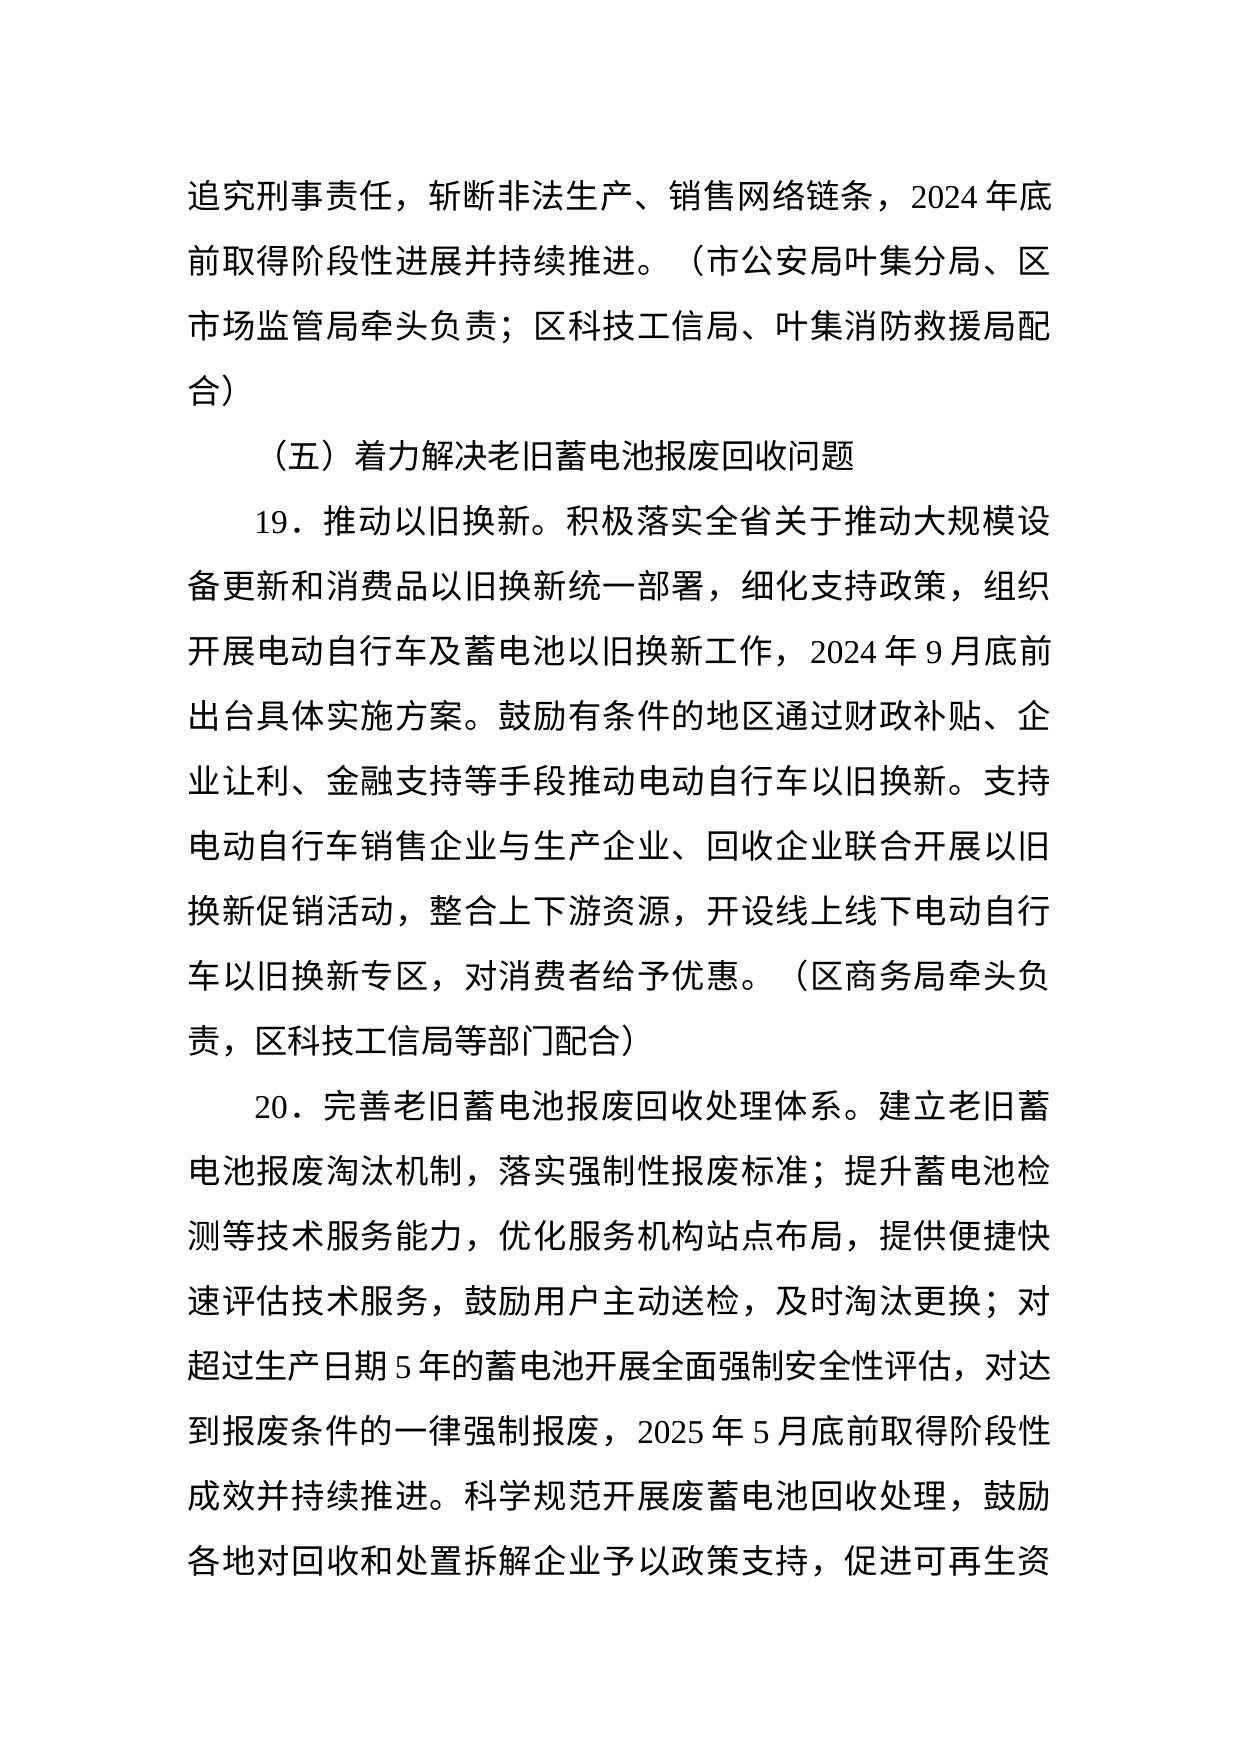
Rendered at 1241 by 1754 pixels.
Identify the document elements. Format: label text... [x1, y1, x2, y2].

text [187, 162, 1053, 422]
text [187, 1072, 1053, 1592]
text （五）着力解决老旧蓄电池报废回收问题 [187, 422, 1053, 487]
text 19．推动以旧换新。积极落实全省关于推动大规模设备更新和消费品以旧换新统一部署，细化支持政策，组织开展电动自行车及蓄电池以旧换新工作，2024年9月底前出台具体实施方案。鼓励有条件的地区通过财政补贴、企业让利、金融支持等手段推动电动自行车以旧换新。支持电动自行车销售企业与生产企业、回收企业联合开展以旧换新促销活动，整合上下游资源，开设线上线下电动自行车以旧换新专区，对消费者给予优惠。（区商务局牵头负责，区科技工信局等部门配合） [187, 487, 1053, 1072]
